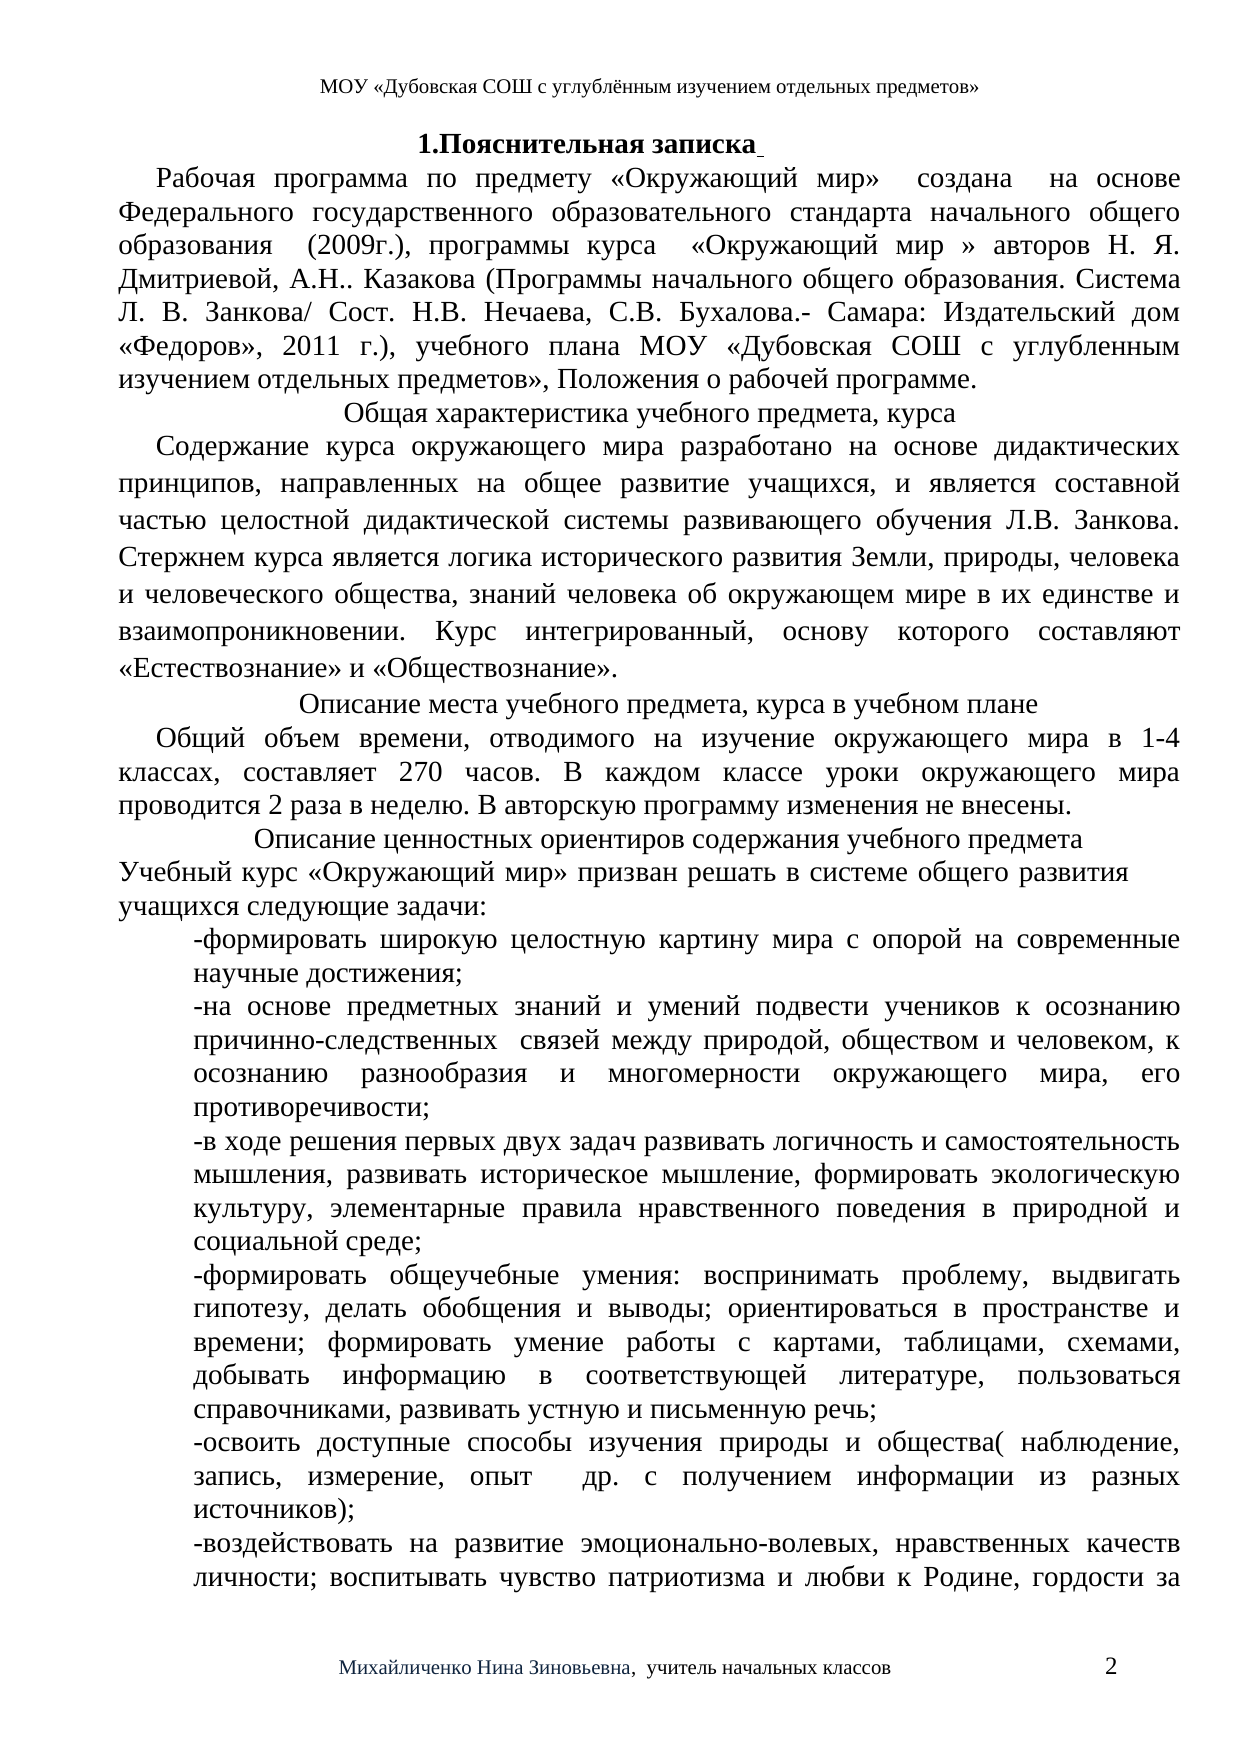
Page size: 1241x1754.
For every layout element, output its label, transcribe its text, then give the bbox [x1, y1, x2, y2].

text -освоить доступные способы изучения природы и общества( наблюдение, запись, измерение, опыт др. с получением информации из разных источников); [193, 1424, 1181, 1525]
text -формировать общеучебные умения: воспринимать проблему, выдвигать гипотезу, делать обобщения и выводы; ориентироваться в пространстве и времени; формировать умение работы с картами, таблицами, схемами, добывать информацию в соответствующей литературе, пользоваться справочниками, развивать устную и письменную речь; [193, 1257, 1181, 1424]
text -формировать широкую целостную картину мира с опорой на современные научные достижения; [193, 921, 1181, 988]
text 1.Пояснительная записка [118, 127, 1181, 160]
text Рабочая программа по предмету «Окружающий мир» создана на основе Федерального государственного образовательного стандарта начального общего образования (2009г.), программы курса «Окружающий мир » авторов Н. Я. Дмитриевой, А.Н.. Казакова (Программы начального общего образования. Система Л. В. Занкова/ Сост. Н.В. Нечаева, С.В. Бухалова.- Самара: Издательский дом «Федоров», .), учебного плана МОУ «Дубовская СОШ с углубленным изучением отдельных предметов», Положения о рабочей программе. [118, 160, 1181, 395]
text Общий объем времени, отводимого на изучение окружающего мира в 1-4 классах, составляет 270 часов. В каждом классе уроки окружающего мира проводится 2 раза в неделю. В авторскую программу изменения не внесены. [118, 720, 1181, 821]
text -в ходе решения первых двух задач развивать логичность и самостоятельность мышления, развивать историческое мышление, формировать экологическую культуру, элементарные правила нравственного поведения в природной и социальной среде; [193, 1123, 1181, 1257]
text Описание ценностных ориентиров содержания учебного предмета [118, 821, 1181, 854]
text Учебный курс «Окружающий мир» призван решать в системе общего развития учащихся следующие задачи: [118, 854, 1129, 921]
text Описание места учебного предмета, курса в учебном плане [118, 687, 1181, 720]
text -на основе предметных знаний и умений подвести учеников к осознанию причинно-следственных связей между природой, обществом и человеком, к осознанию разнообразия и многомерности окружающего мира, его противоречивости; [193, 988, 1181, 1123]
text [193, 1525, 1181, 1592]
text Содержание курса окружающего мира разработано на основе дидактических принципов, направленных на общее развитие учащихся, и является составной частью целостной дидактической системы развивающего обучения Л.В. Занкова. Стержнем курса является логика исторического развития Земли, природы, человека и человеческого общества, знаний человека об окружающем мире в их единстве и взаимопроникновении. Курс интегрированный, основу которого составляют «Естествознание» и «Обществознание». [118, 428, 1181, 683]
text Общая характеристика учебного предмета, курса [118, 395, 1181, 428]
